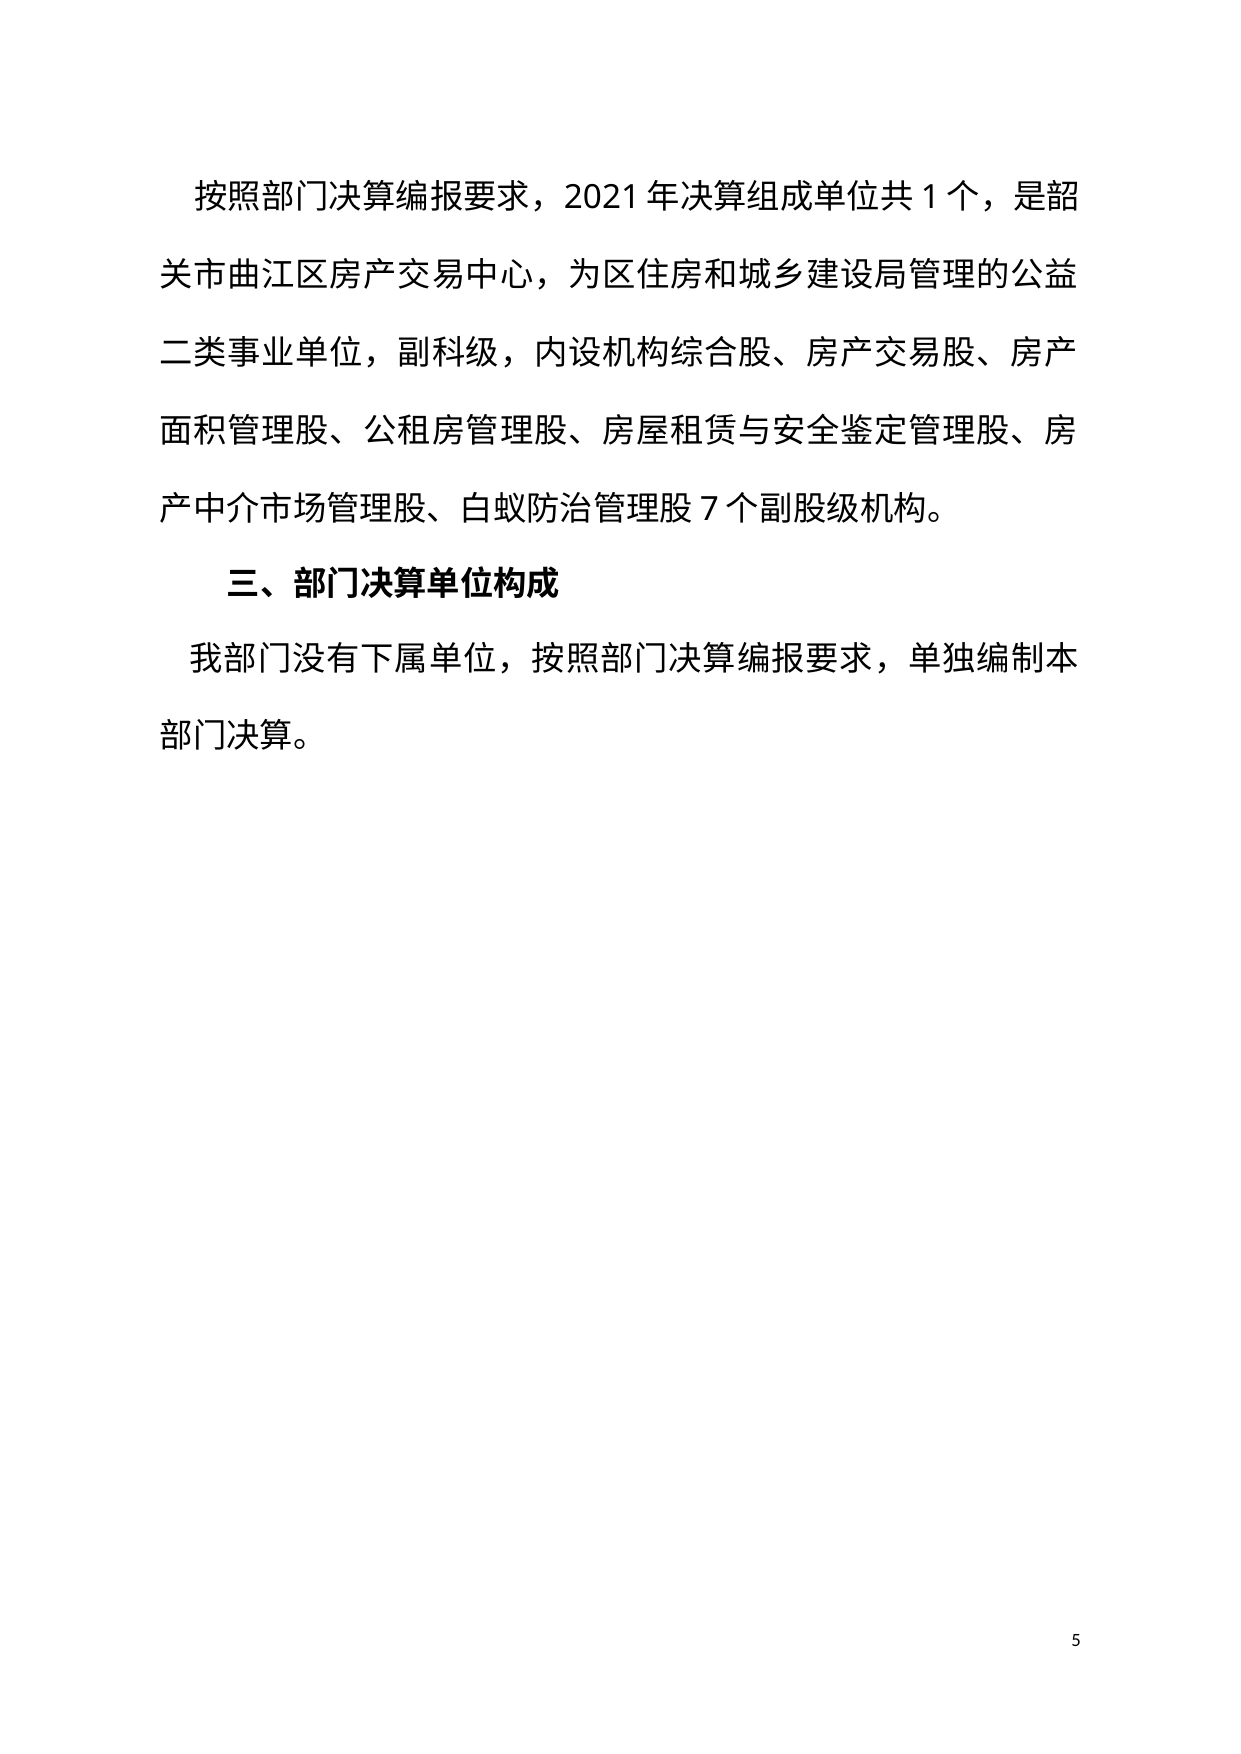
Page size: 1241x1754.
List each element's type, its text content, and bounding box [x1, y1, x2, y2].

text 我部门没有下属单位，按照部门决算编报要求，单独编制本部门决算。 [159, 623, 1081, 766]
list 部门决算单位构成 [159, 548, 1081, 613]
text 按照部门决算编报要求，2021年决算组成单位共1个，是韶关市曲江区房产交易中心，为区住房和城乡建设局管理的公益二类事业单位，副科级，内设机构综合股、房产交易股、房产面积管理股、公租房管理股、房屋租赁与安全鉴定管理股、房产中介市场管理股、白蚁防治管理股7个副股级机构。 [159, 162, 1081, 539]
